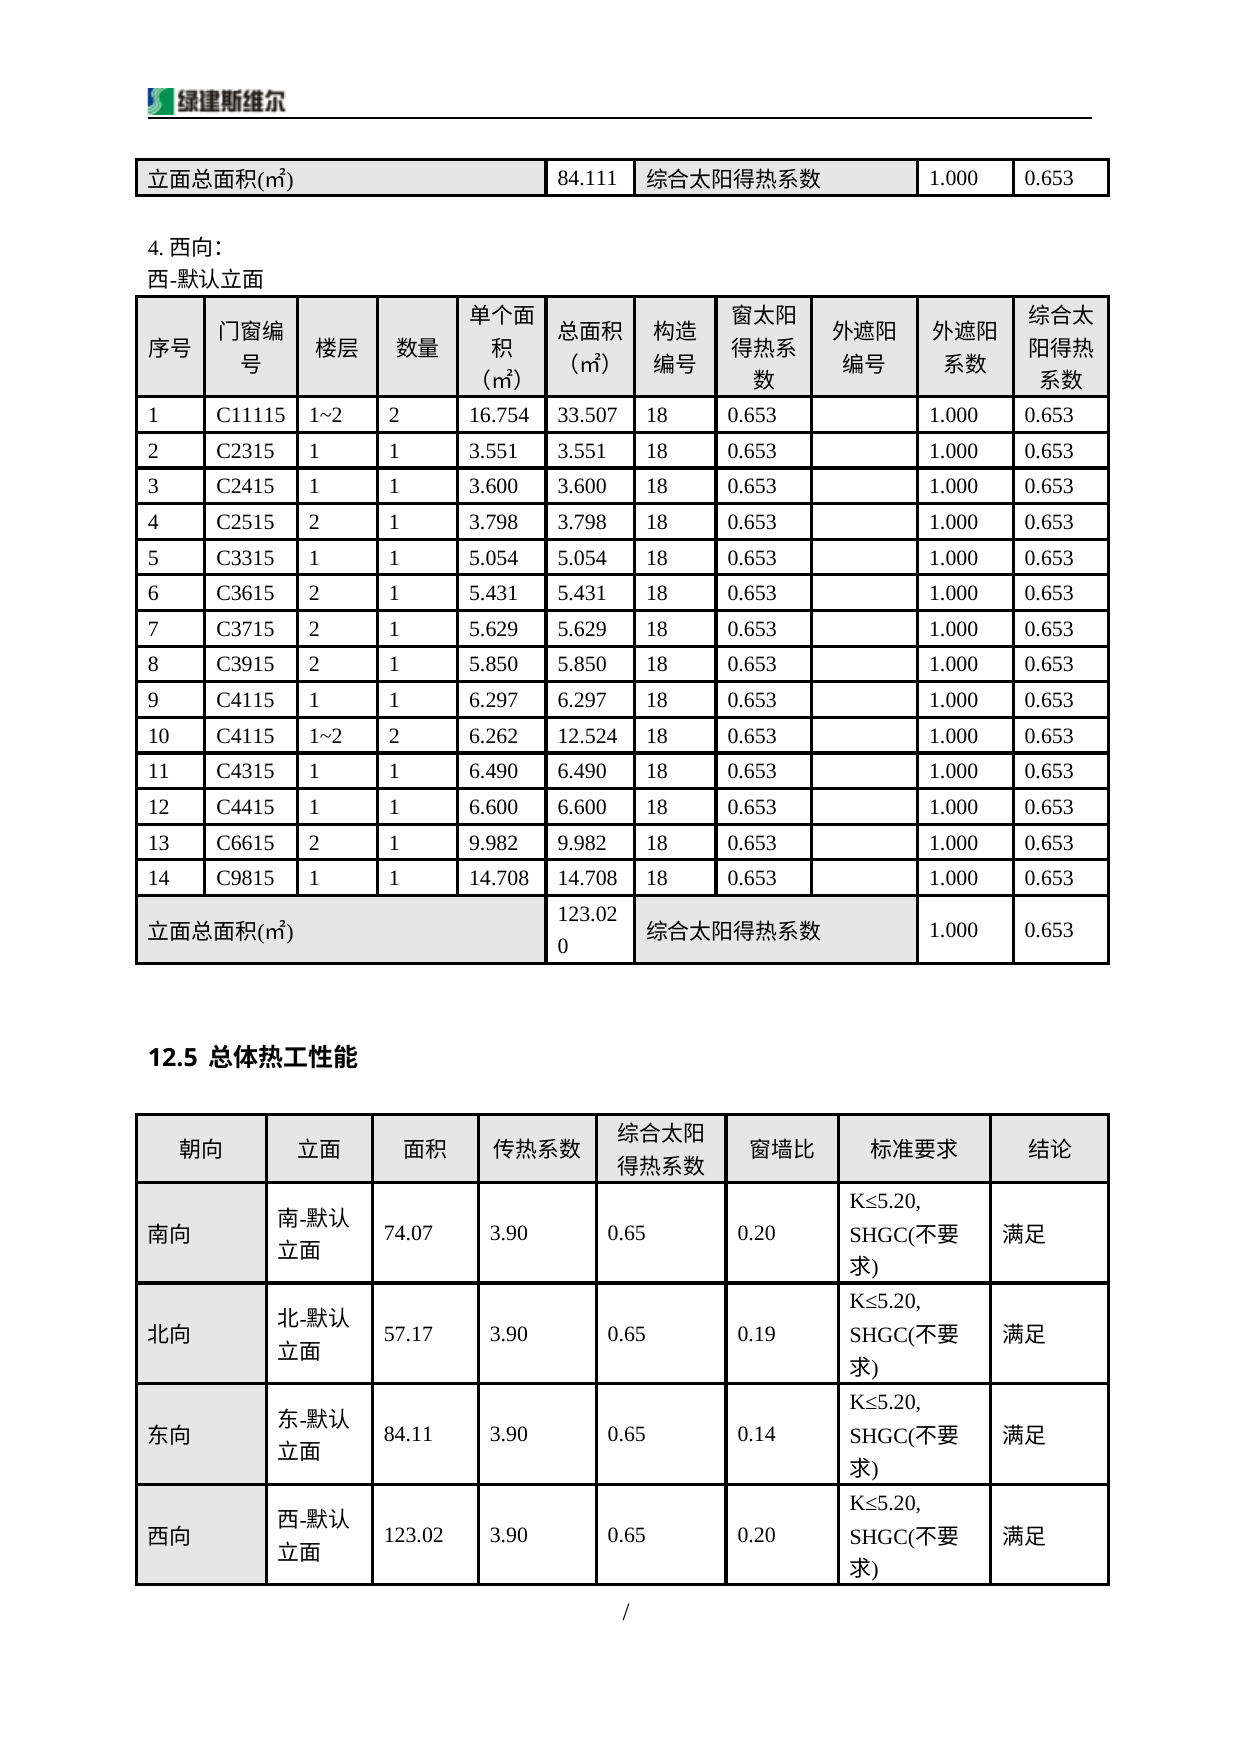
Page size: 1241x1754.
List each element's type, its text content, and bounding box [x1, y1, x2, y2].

table_header 综合太阳得热系数 [1015, 298, 1107, 395]
table_cell 1 [379, 861, 456, 894]
table_cell [813, 612, 916, 644]
table_cell 18 [636, 576, 714, 609]
table_header 立面 [268, 1116, 371, 1181]
table_cell 0.653 [1015, 576, 1107, 609]
table_cell 1 [299, 755, 376, 787]
table_cell 0.653 [718, 434, 810, 466]
table_cell 1~2 [299, 398, 376, 431]
table_cell 0.653 [1015, 790, 1107, 823]
table_cell C2515 [206, 505, 296, 538]
table_cell 0.653 [718, 861, 810, 894]
table_cell 2 [299, 648, 376, 680]
table_cell 1.000 [919, 861, 1012, 894]
table_cell [813, 470, 916, 502]
table_cell 1.000 [919, 398, 1012, 431]
table_cell 1.000 [919, 541, 1012, 573]
table_cell 18 [636, 755, 714, 787]
table_cell 3.90 [480, 1385, 595, 1483]
table_cell 10 [138, 719, 203, 751]
table_cell 1~2 [299, 719, 376, 751]
table_cell K≤5.20, SHGC(不要求) [840, 1184, 989, 1281]
table_cell 1.000 [919, 470, 1012, 502]
table_cell C3315 [206, 541, 296, 573]
table_cell 0.653 [718, 648, 810, 680]
table_cell 0.653 [1015, 648, 1107, 680]
table_cell 2 [299, 826, 376, 858]
table_cell 1 [379, 790, 456, 823]
table_cell 西-默认立面 [268, 1486, 371, 1583]
table_cell 0.65 [598, 1184, 724, 1281]
table_cell 4 [138, 505, 203, 538]
table_cell 3.798 [459, 505, 544, 538]
table_cell C11115 [206, 398, 296, 431]
table_cell 满足 [992, 1184, 1107, 1281]
table_cell 12 [138, 790, 203, 823]
table_cell [813, 826, 916, 858]
table_header 楼层 [299, 298, 376, 395]
table_cell 0.653 [1015, 470, 1107, 502]
table_cell 18 [636, 612, 714, 644]
table_cell 1.000 [919, 897, 1012, 962]
table_cell 0.65 [598, 1385, 724, 1483]
table_cell 1.000 [919, 648, 1012, 680]
table_cell 0.653 [1015, 755, 1107, 787]
table_cell [813, 434, 916, 466]
table_cell 0.653 [718, 683, 810, 716]
table_cell 1 [379, 826, 456, 858]
table_cell 0.14 [728, 1385, 837, 1483]
table_cell 5.629 [459, 612, 544, 644]
table_header 构造编号 [636, 298, 714, 395]
table_header 朝向 [138, 1116, 265, 1181]
table_cell K≤5.20, SHGC(不要求) [840, 1285, 989, 1382]
table_cell 6 [138, 576, 203, 609]
table_cell 0.653 [1015, 897, 1107, 962]
table_cell [813, 398, 916, 431]
table_cell 14.708 [459, 861, 544, 894]
table_cell 9.982 [548, 826, 633, 858]
table_cell 1.000 [919, 612, 1012, 644]
table_cell 6.262 [459, 719, 544, 751]
table_cell 9.982 [459, 826, 544, 858]
table_cell 1 [379, 576, 456, 609]
table_cell 1 [379, 612, 456, 644]
table_cell 8 [138, 648, 203, 680]
table_cell 综合太阳得热系数 [636, 897, 916, 962]
table_cell 1 [299, 541, 376, 573]
table_cell 57.17 [374, 1285, 477, 1382]
table_cell [813, 541, 916, 573]
table_cell 0.653 [1015, 683, 1107, 716]
table_cell 5.629 [548, 612, 633, 644]
table_cell 2 [138, 434, 203, 466]
table_cell 6.297 [548, 683, 633, 716]
table_cell 立面总面积(㎡) [138, 897, 544, 962]
table_cell C4115 [206, 683, 296, 716]
table_cell 6.490 [459, 755, 544, 787]
table_cell 0.653 [1015, 398, 1107, 431]
table_cell K≤5.20, SHGC(不要求) [840, 1486, 989, 1583]
table_cell C6615 [206, 826, 296, 858]
table_cell 33.507 [548, 398, 633, 431]
table_cell 6.490 [548, 755, 633, 787]
table_header 总面积（㎡） [548, 298, 633, 395]
table_cell 1.000 [919, 719, 1012, 751]
table_cell 1.000 [919, 505, 1012, 538]
table_cell 18 [636, 434, 714, 466]
table_cell 1 [379, 648, 456, 680]
table_header 窗墙比 [728, 1116, 837, 1181]
table_cell 9 [138, 683, 203, 716]
table_cell 北-默认立面 [268, 1285, 371, 1382]
table_cell C3715 [206, 612, 296, 644]
table_cell 1.000 [919, 683, 1012, 716]
text 西-默认立面 [148, 262, 1092, 294]
table_cell 0.653 [1015, 612, 1107, 644]
table_cell 13 [138, 826, 203, 858]
table_cell 16.754 [459, 398, 544, 431]
table_cell 满足 [992, 1486, 1107, 1583]
table_cell 6.600 [459, 790, 544, 823]
table_header 外遮阳编号 [813, 298, 916, 395]
table_cell 5.850 [548, 648, 633, 680]
picture [147, 88, 289, 115]
table_cell 0.653 [718, 576, 810, 609]
table_cell 7 [138, 612, 203, 644]
table_cell 2 [299, 576, 376, 609]
table_cell 1 [379, 541, 456, 573]
table_cell 1 [379, 755, 456, 787]
table_cell 5.431 [459, 576, 544, 609]
table_cell 1 [379, 470, 456, 502]
table_cell 0.65 [598, 1486, 724, 1583]
table_cell 0.653 [1015, 861, 1107, 894]
table_cell 14.708 [548, 861, 633, 894]
table_cell C4415 [206, 790, 296, 823]
table_cell 18 [636, 683, 714, 716]
table_cell 1.000 [919, 790, 1012, 823]
table_cell 6.297 [459, 683, 544, 716]
table_cell 满足 [992, 1285, 1107, 1382]
table_cell 5.054 [548, 541, 633, 573]
table_header 窗太阳得热系数 [718, 298, 810, 395]
table_header 门窗编号 [206, 298, 296, 395]
table_cell 0.653 [718, 470, 810, 502]
subtitle 总体热工性能 [148, 1023, 1092, 1088]
table_cell 南向 [138, 1184, 265, 1281]
table_cell 南-默认立面 [268, 1184, 371, 1281]
table_header 传热系数 [480, 1116, 595, 1181]
table_header 综合太阳得热系数 [598, 1116, 724, 1181]
table_cell 1.000 [919, 576, 1012, 609]
table_cell 3.798 [548, 505, 633, 538]
table_cell 3.90 [480, 1184, 595, 1281]
table_cell 11 [138, 755, 203, 787]
table_cell 0.653 [1015, 826, 1107, 858]
table_cell 3.90 [480, 1285, 595, 1382]
table_cell 0.653 [1015, 434, 1107, 466]
table_cell 84.11 [374, 1385, 477, 1483]
table_cell 14 [138, 861, 203, 894]
table_cell 6.600 [548, 790, 633, 823]
table_cell [813, 505, 916, 538]
table_cell 满足 [992, 1385, 1107, 1483]
table_cell 3.600 [459, 470, 544, 502]
table_cell 2 [299, 505, 376, 538]
table_cell 1.000 [919, 161, 1012, 194]
table_cell 2 [379, 398, 456, 431]
table_cell 1 [379, 434, 456, 466]
table_cell 1 [138, 398, 203, 431]
table_cell 综合太阳得热系数 [636, 161, 916, 194]
table_cell 立面总面积(㎡) [138, 161, 544, 194]
table_cell 123.020 [548, 897, 633, 962]
table_cell [813, 576, 916, 609]
table_cell 1.000 [919, 434, 1012, 466]
table_cell C4315 [206, 755, 296, 787]
table_cell 1.000 [919, 755, 1012, 787]
table_cell 0.65 [598, 1285, 724, 1382]
table_cell 1 [299, 434, 376, 466]
table_cell 18 [636, 398, 714, 431]
table_cell 0.653 [718, 541, 810, 573]
table_cell 18 [636, 541, 714, 573]
table_header 单个面积（㎡） [459, 298, 544, 395]
table_header 数量 [379, 298, 456, 395]
table_cell 18 [636, 648, 714, 680]
table_header 标准要求 [840, 1116, 989, 1181]
table_cell 东-默认立面 [268, 1385, 371, 1483]
table_cell [813, 861, 916, 894]
table_cell 0.653 [718, 790, 810, 823]
table_header 序号 [138, 298, 203, 395]
table_cell 东向 [138, 1385, 265, 1483]
table_cell 18 [636, 790, 714, 823]
table_cell C4115 [206, 719, 296, 751]
table_cell 18 [636, 505, 714, 538]
table_cell C2315 [206, 434, 296, 466]
table_cell 1 [299, 861, 376, 894]
table_cell 0.653 [718, 612, 810, 644]
table_cell [813, 683, 916, 716]
table_cell 18 [636, 826, 714, 858]
table_cell 1 [299, 790, 376, 823]
table_cell 3 [138, 470, 203, 502]
table_cell 12.524 [548, 719, 633, 751]
text 4. 西向： [148, 229, 1092, 262]
table_header 外遮阳系数 [919, 298, 1012, 395]
table_cell 0.653 [718, 505, 810, 538]
table_cell 0.653 [1015, 541, 1107, 573]
table_cell 0.653 [718, 398, 810, 431]
table_cell [813, 719, 916, 751]
table_cell 3.551 [548, 434, 633, 466]
table_cell 1 [379, 505, 456, 538]
table_cell [813, 648, 916, 680]
table_cell 0.653 [718, 755, 810, 787]
table_cell C9815 [206, 861, 296, 894]
table_cell [813, 755, 916, 787]
table_cell 0.653 [718, 826, 810, 858]
table_cell 北向 [138, 1285, 265, 1382]
table_cell 5.431 [548, 576, 633, 609]
table_cell 0.653 [1015, 161, 1107, 194]
table_cell 0.653 [1015, 505, 1107, 538]
table_cell 5.054 [459, 541, 544, 573]
table_cell 1.000 [919, 826, 1012, 858]
table_cell 1 [299, 683, 376, 716]
table_cell 74.07 [374, 1184, 477, 1281]
table_cell [813, 790, 916, 823]
table_cell 0.20 [728, 1486, 837, 1583]
table_cell 1 [299, 470, 376, 502]
table_cell 3.551 [459, 434, 544, 466]
table_cell 3.600 [548, 470, 633, 502]
table_header 面积 [374, 1116, 477, 1181]
table_cell 0.653 [718, 719, 810, 751]
table_header 结论 [992, 1116, 1107, 1181]
table_cell 18 [636, 719, 714, 751]
table_cell 18 [636, 861, 714, 894]
table_cell 0.19 [728, 1285, 837, 1382]
table_cell C3615 [206, 576, 296, 609]
table_cell 84.111 [548, 161, 633, 194]
table_cell 2 [299, 612, 376, 644]
table_cell 1 [379, 683, 456, 716]
table_cell 5 [138, 541, 203, 573]
table_cell 0.20 [728, 1184, 837, 1281]
table_cell 2 [379, 719, 456, 751]
table_cell 18 [636, 470, 714, 502]
table_cell 123.02 [374, 1486, 477, 1583]
table_cell C3915 [206, 648, 296, 680]
table_cell 3.90 [480, 1486, 595, 1583]
table_cell 西向 [138, 1486, 265, 1583]
table_cell K≤5.20, SHGC(不要求) [840, 1385, 989, 1483]
table_cell 0.653 [1015, 719, 1107, 751]
table_cell C2415 [206, 470, 296, 502]
table_cell 5.850 [459, 648, 544, 680]
